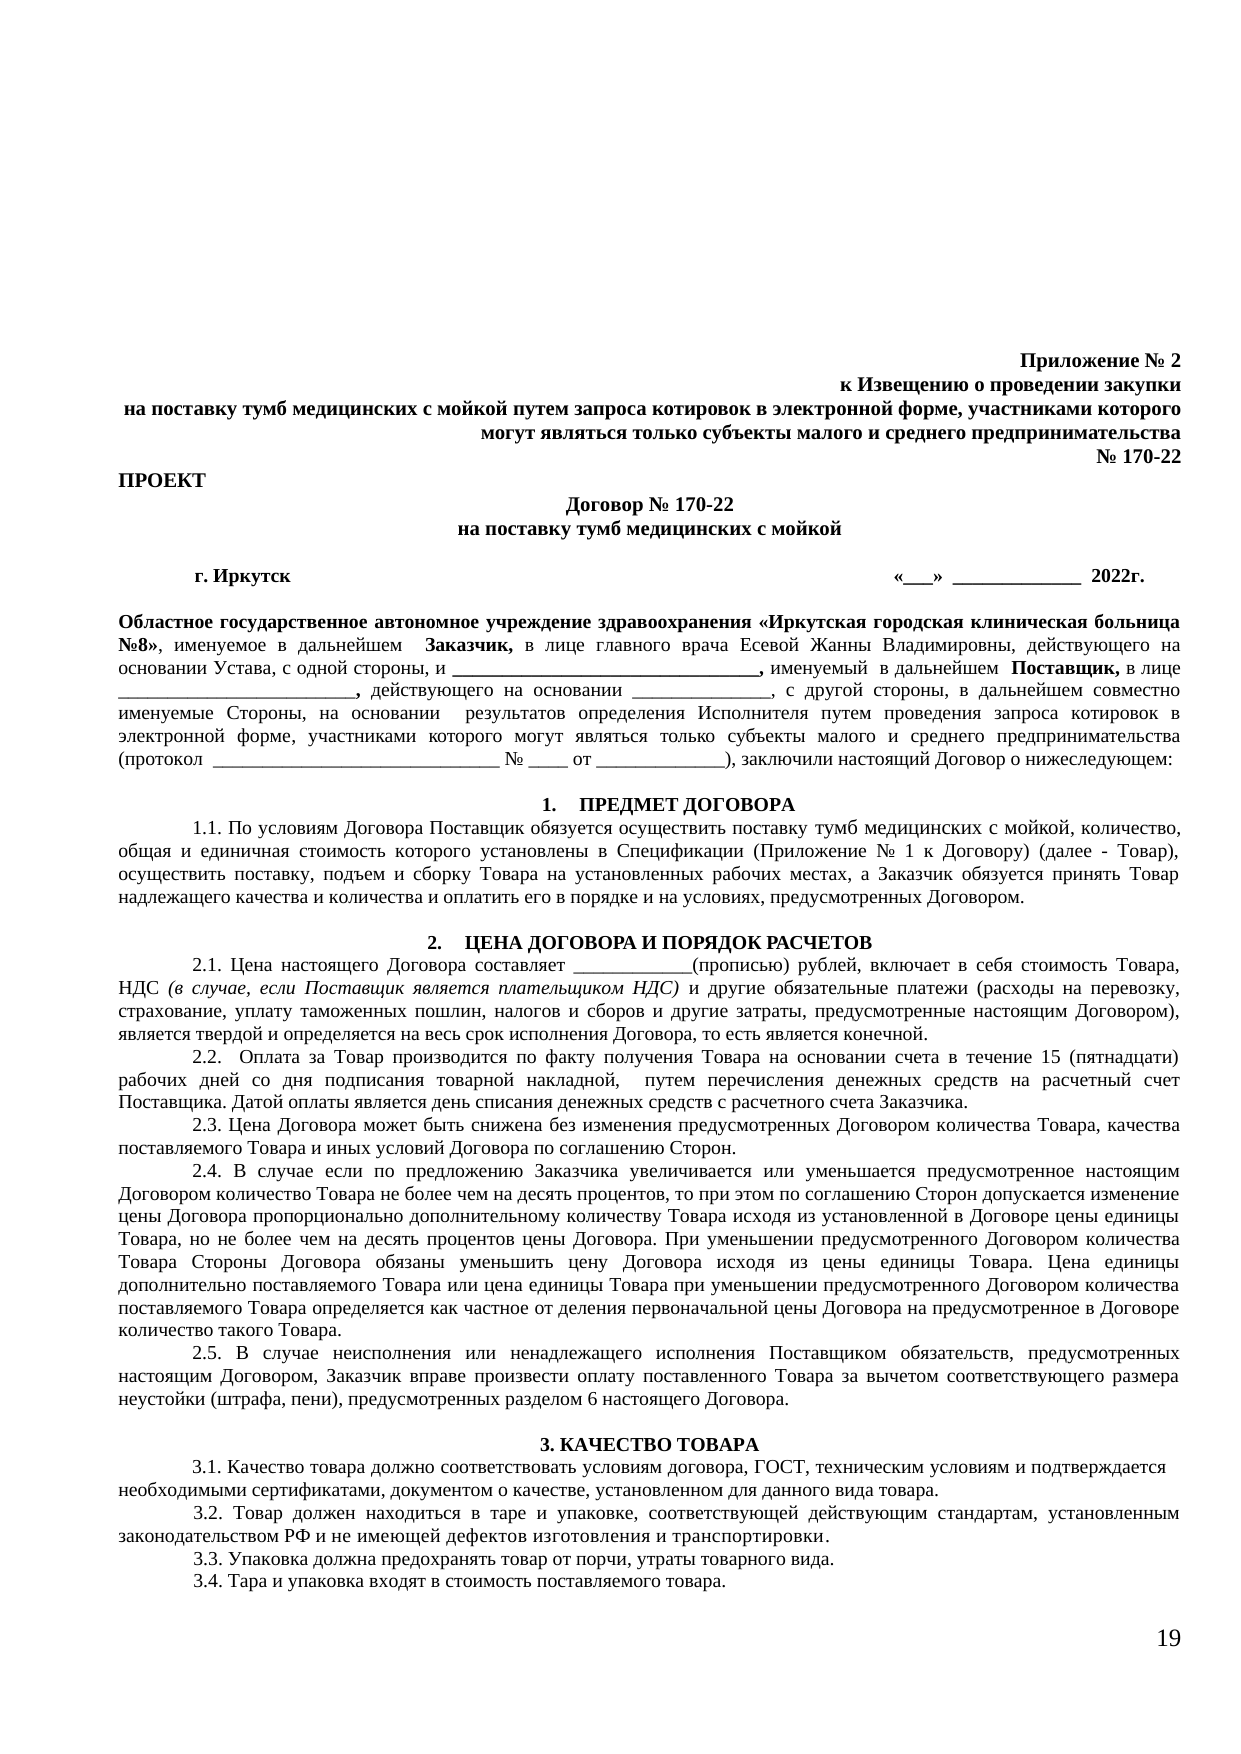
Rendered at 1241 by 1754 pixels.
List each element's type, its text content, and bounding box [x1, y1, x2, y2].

text 2.5. В случае неисполнения или ненадлежащего исполнения Поставщиком обязательств, предусмотренных настоящим Договором, Заказчик вправе произвести оплату поставленного Товара за вычетом соответствующего размера неустойки (штрафа, пени), предусмотренных разделом 6 настоящего Договора. [118, 1341, 1181, 1410]
title Договор № 170-22 [118, 492, 1181, 516]
text на поставку тумб медицинских с мойкой путем запроса котировок в электронной форме, участниками которого могут являться только субъекты малого и среднего предпринимательства [118, 396, 1181, 444]
text 3.1. Качество товара должно соответствовать условиям договора, ГОСТ, техническим условиям и подтверждается необходимыми сертификатами, документом о качестве, установленном для данного вида товара. [118, 1455, 1168, 1501]
text Приложение № 2 [118, 348, 1181, 372]
subtitle ЦЕНА ДОГОВОРА И ПОРЯДОК РАСЧЕТОВ [118, 931, 1181, 953]
text ПРОЕКТ [118, 468, 1181, 492]
text к Извещению о проведении закупки [118, 372, 1181, 396]
text 3. КАЧЕСТВО ТОВАРА [118, 1432, 1181, 1455]
text 2.4. В случае если по предложению Заказчика увеличивается или уменьшается предусмотренное настоящим Договором количество Товара не более чем на десять процентов, то при этом по соглашению Сторон допускается изменение цены Договора пропорционально дополнительному количеству Товара исходя из установленной в Договоре цены единицы Товара, но не более чем на десять процентов цены Договора. При уменьшении предусмотренного Договором количества Товара Стороны Договора обязаны уменьшить цену Договора исходя из цены единицы Товара. Цена единицы дополнительно поставляемого Товара или цена единицы Товара при уменьшении предусмотренного Договором количества поставляемого Товара определяется как частное от деления первоначальной цены Договора на предусмотренное в Договоре количество такого Товара. [118, 1159, 1181, 1341]
text г. Иркутск «___» _____________ 2022г. [118, 564, 1181, 587]
text 2.2. Оплата за Товар производится по факту получения Товара на основании счета в течение 15 (пятнадцати) рабочих дней со дня подписания товарной накладной, путем перечисления денежных средств на расчетный счет Поставщика. Датой оплаты является день списания денежных средств с расчетного счета Заказчика. [118, 1045, 1181, 1113]
text № 170-22 [118, 444, 1181, 468]
text 2.3. Цена Договора может быть снижена без изменения предусмотренных Договором количества Товара, качества поставляемого Товара и иных условий Договора по соглашению Сторон. [118, 1113, 1181, 1159]
text 1.1. По условиям Договора Поставщик обязуется осуществить поставку тумб медицинских с мойкой, количество, общая и единичная стоимость которого установлены в Спецификации (Приложение № 1 к Договору) (далее - Товар), осуществить поставку, подъем и сборку Товара на установленных рабочих местах, а Заказчик обязуется принять Товар надлежащего качества и количества и оплатить его в порядке и на условиях, предусмотренных Договором. [118, 815, 1181, 908]
text 3.3. Упаковка должна предохранять товар от порчи, утраты товарного вида. [118, 1547, 1181, 1569]
text 3.2. Товар должен находиться в таре и упаковке, соответствующей действующим стандартам, установленным законодательством РФ и не имеющей дефектов изготовления и транспортировки. [118, 1501, 1181, 1547]
text 3.4. Тара и упаковка входят в стоимость поставляемого товара. [118, 1569, 1181, 1592]
list ПРЕДМЕТ ДОГОВОРА [156, 792, 1181, 815]
text на поставку тумб медицинских с мойкой [118, 516, 1181, 540]
text 2.1. Цена настоящего Договора составляет ____________(прописью) рублей, включает в себя стоимость Товара, НДС (в случае, если Поставщик является плательщиком НДС) и другие обязательные платежи (расходы на перевозку, страхование, уплату таможенных пошлин, налогов и сборов и другие затраты, предусмотренные настоящим Договором), является твердой и определяется на весь срок исполнения Договора, то есть является конечной. [118, 953, 1181, 1045]
text Областное государственное автономное учреждение здравоохранения «Иркутская городская клиническая больница №8», именуемое в дальнейшем Заказчик, в лице главного врача Есевой Жанны Владимировны, действующего на основании Устава, с одной стороны, и _______________________________, именуемый в дальнейшем Поставщик, в лице ________________________, действующего на основании ______________, с другой стороны, в дальнейшем совместно именуемые Стороны, на основании результатов определения Исполнителя путем проведения запроса котировок в электронной форме, участниками которого могут являться только субъекты малого и среднего предпринимательства (протокол _____________________________ № ____ от _____________), заключили настоящий Договор о нижеследующем: [118, 610, 1181, 770]
